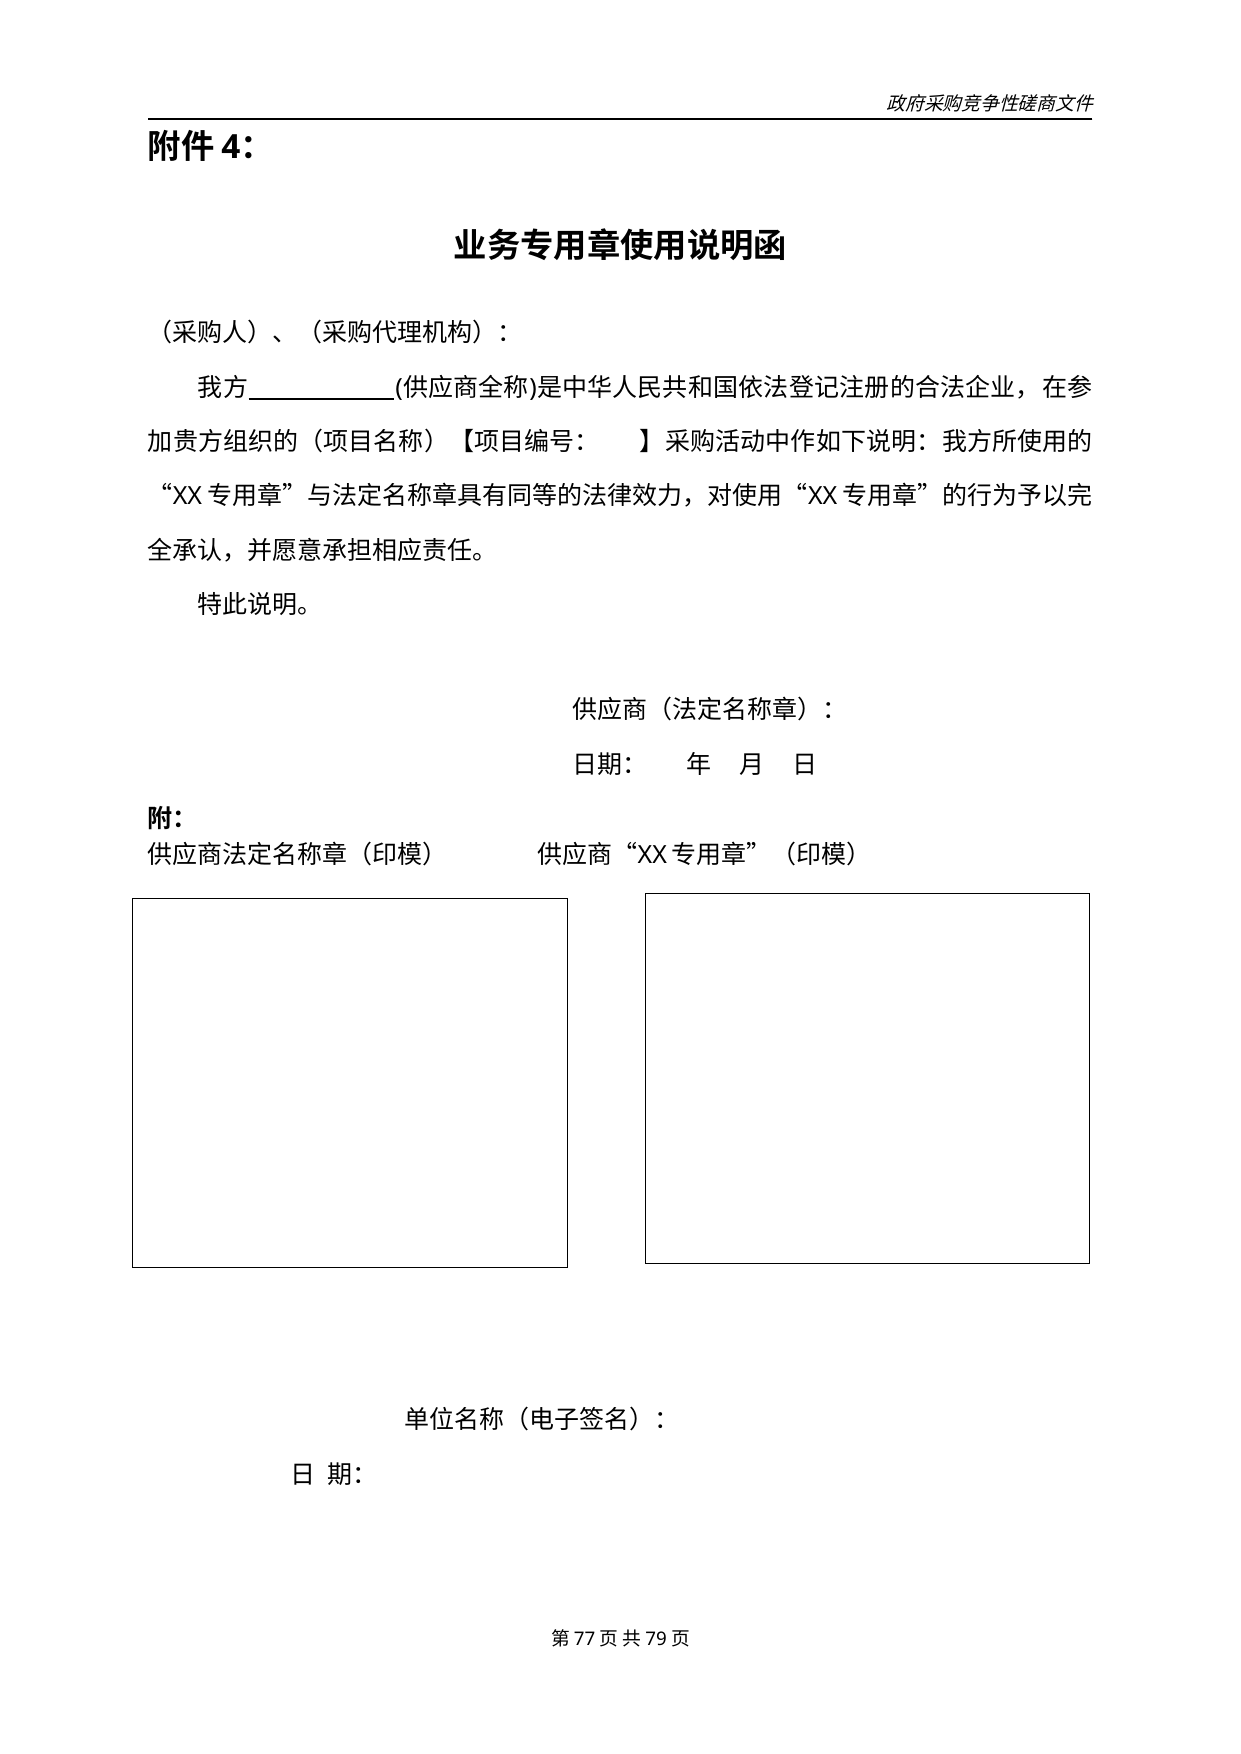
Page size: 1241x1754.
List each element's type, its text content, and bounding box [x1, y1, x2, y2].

text 我方 (供应商全称)是中华人民共和国依法登记注册的合法企业，在参加贵方组织的（项目名称）【项目编号： 】采购活动中作如下说明：我方所使用的“XX专用章”与法定名称章具有同等的法律效力，对使用“XX专用章”的行为予以完全承认，并愿意承担相应责任。 [148, 367, 1092, 566]
text 附： [148, 799, 1092, 835]
text 特此说明。 [148, 584, 1092, 621]
text 日 期： [148, 1454, 1092, 1490]
text 供应商（法定名称章）： [148, 690, 1042, 726]
text （采购人）、（采购代理机构）： [148, 313, 1092, 349]
text 日期： 年 月 日 [148, 744, 1042, 781]
text 单位名称（电子签名）： [148, 1400, 930, 1436]
text 附件4： [148, 120, 1092, 168]
text 供应商法定名称章（印模） 供应商“XX专用章”（印模） [148, 835, 1092, 871]
text 业务专用章使用说明函 [148, 219, 1092, 267]
